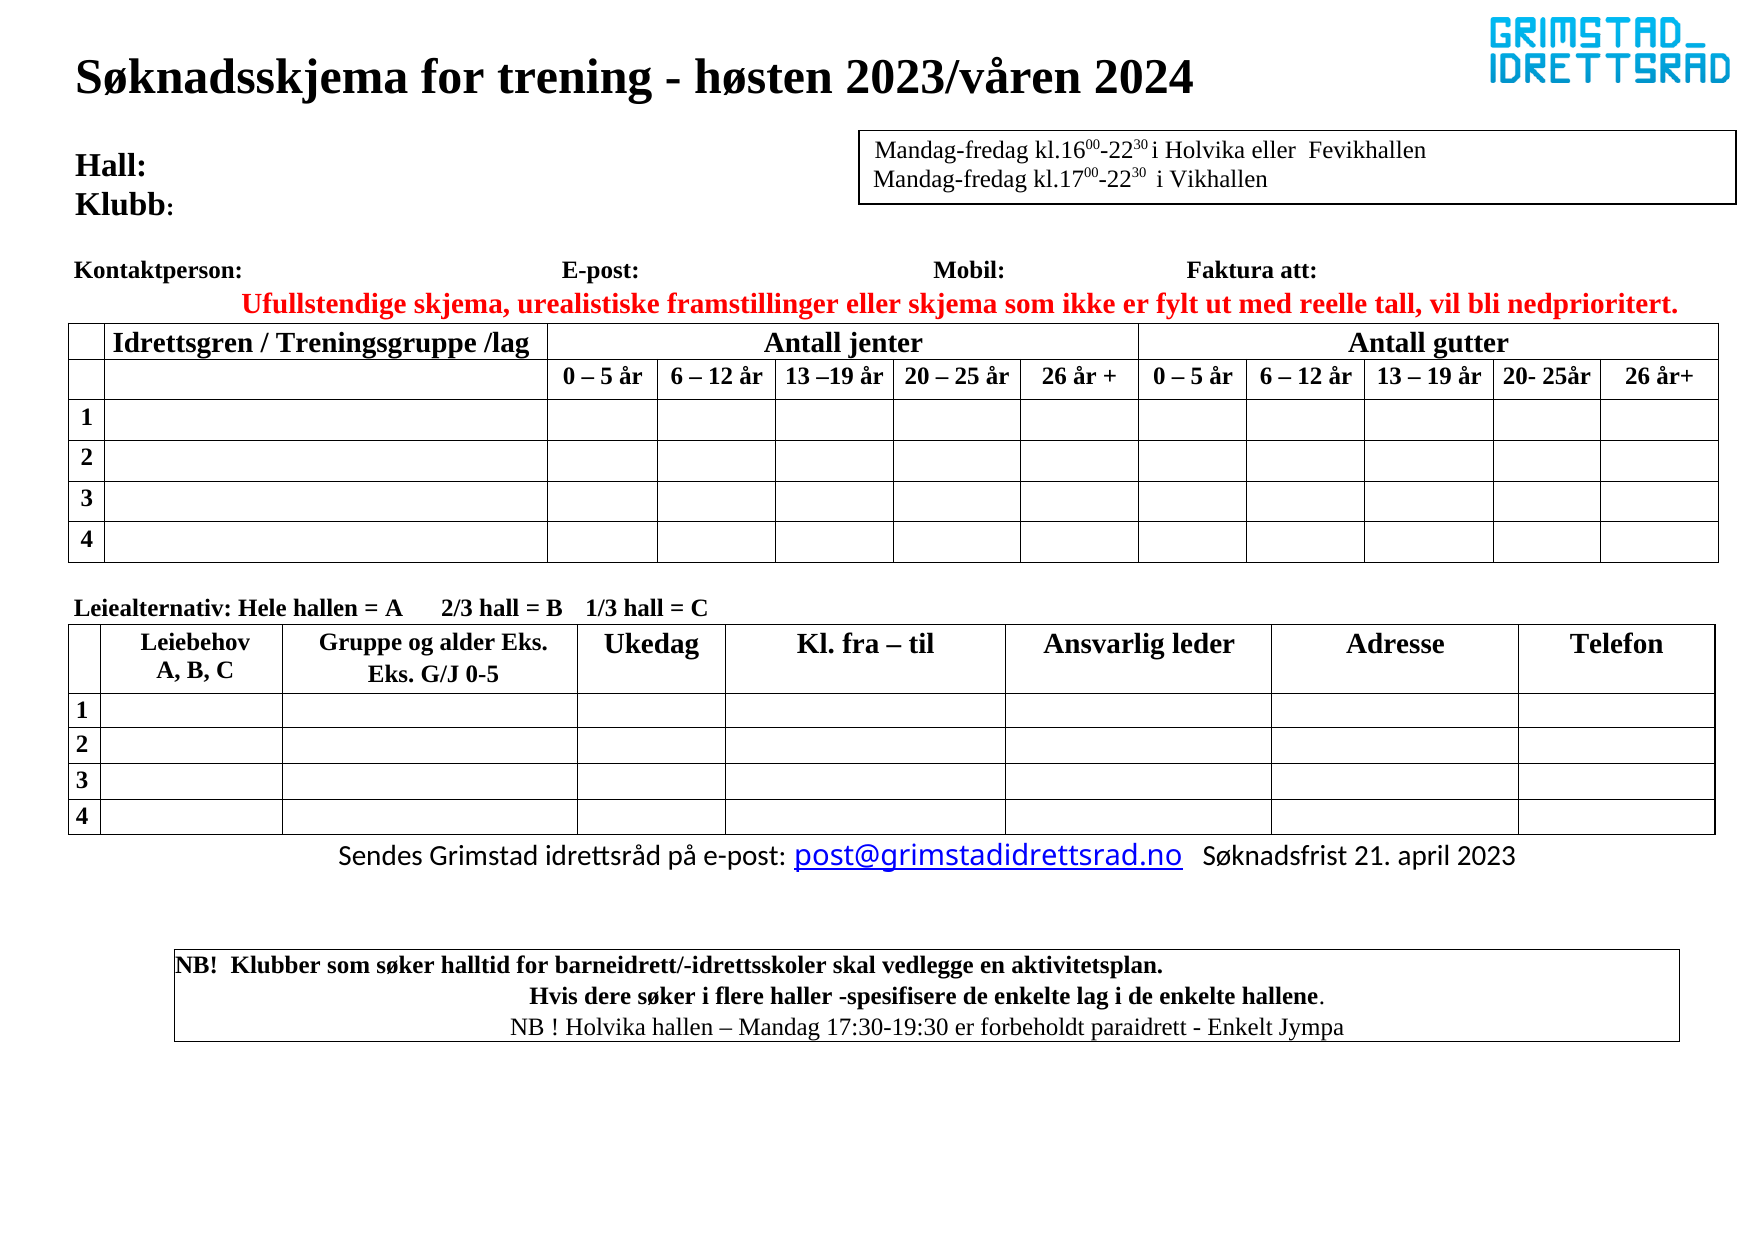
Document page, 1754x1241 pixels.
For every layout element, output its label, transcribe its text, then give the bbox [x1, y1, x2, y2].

table_cell [1247, 441, 1364, 481]
table_cell [101, 694, 282, 727]
table_header Adresse [1272, 625, 1518, 692]
table_cell [548, 400, 657, 440]
picture [1691, 58, 1700, 63]
table_cell [726, 764, 1005, 799]
table_cell [1006, 694, 1271, 727]
table_cell 20 – 25 år [894, 360, 1020, 399]
picture [1506, 58, 1515, 78]
picture [1530, 58, 1540, 63]
table_cell [1021, 522, 1138, 562]
table_header Antall gutter [1247, 324, 1600, 359]
table_header [69, 625, 100, 692]
text NB! Klubber som søker halltid for barneidrett/-idrettsskoler skal vedlegge en aktivitetsplan. [175, 950, 1679, 979]
table_cell [1494, 482, 1600, 521]
table_cell [1601, 441, 1718, 481]
table_cell [1006, 764, 1271, 799]
table_cell [1519, 800, 1714, 833]
table_cell [548, 522, 657, 562]
picture [1490, 17, 1730, 83]
table_cell [1272, 728, 1518, 763]
table_cell [1272, 694, 1518, 727]
table_cell [101, 728, 282, 763]
table_cell [105, 482, 547, 521]
table_cell [894, 522, 1020, 562]
table_header [548, 324, 657, 359]
text Kontaktperson: E-post: Mobil: Faktura att: [73, 256, 1318, 284]
table_cell 6 – 12 år [658, 360, 775, 399]
table_cell [1494, 441, 1600, 481]
table_cell 2 [69, 728, 100, 763]
picture [1716, 58, 1725, 78]
table_cell [1139, 482, 1246, 521]
table_header Leiebehov A, B, C [101, 625, 282, 692]
table_cell [776, 400, 893, 440]
table_cell [1139, 441, 1246, 481]
table_cell 1 [69, 694, 100, 727]
table_cell 13 –19 år [776, 360, 893, 399]
table_cell [283, 764, 577, 799]
table_header Ansvarlig leder [1006, 625, 1271, 692]
table_cell [776, 522, 893, 562]
text Hvis dere søker i flere haller -spesifisere de enkelte lag i de enkelte hallene. [175, 980, 1679, 1010]
table_cell 1 [69, 400, 104, 440]
picture [1666, 23, 1675, 43]
picture [1666, 58, 1675, 63]
table_cell [776, 441, 893, 481]
table_cell [283, 694, 577, 727]
table_cell 3 [69, 764, 100, 799]
table_cell [283, 800, 577, 833]
table_header Kl. fra – til [726, 625, 1005, 692]
table_cell [1272, 800, 1518, 833]
table_cell [105, 400, 547, 440]
table_cell [101, 800, 282, 833]
table_cell [894, 482, 1020, 521]
table_header Gruppe og alder Eks. Eks. G/J 0-5 [283, 625, 577, 692]
text Hall: [75, 149, 858, 184]
table_cell [548, 441, 657, 481]
table_cell 4 [69, 522, 104, 562]
picture [1691, 69, 1700, 83]
table_header Ukedag [578, 625, 725, 692]
table_header [69, 324, 104, 359]
table_cell [1365, 482, 1493, 521]
table_cell [1365, 522, 1493, 562]
table_cell 3 [69, 482, 104, 521]
table_header [1021, 324, 1138, 359]
table_cell [101, 764, 282, 799]
table_cell [726, 694, 1005, 727]
table_cell [105, 522, 547, 562]
text Leiealternativ: Hele hallen = A 2/3 hall = B 1/3 hall = C [73, 593, 1679, 622]
table_cell [658, 482, 775, 521]
text Klubb: [75, 184, 1237, 222]
picture [1530, 74, 1539, 83]
table_cell 26 år + [1021, 360, 1138, 399]
table_cell [1139, 400, 1246, 440]
table_cell [658, 522, 775, 562]
table_header [1600, 324, 1718, 359]
table_cell [578, 728, 725, 763]
table_cell [1601, 522, 1718, 562]
table_cell 4 [69, 800, 100, 833]
table_cell [1247, 482, 1364, 521]
table_cell [1365, 400, 1493, 440]
table_cell 20- 25år [1494, 360, 1600, 399]
table_cell 0 – 5 år [548, 360, 657, 399]
table_header [1139, 324, 1247, 359]
table_cell [894, 400, 1020, 440]
table_cell [1365, 441, 1493, 481]
table_cell [69, 360, 104, 399]
table_cell [1519, 764, 1714, 799]
table_cell [1247, 522, 1364, 562]
text Ufullstendige skjema, urealistiske framstillinger eller skjema som ikke er fylt ut med reelle tall, vil bli nedprioritert. [75, 287, 1679, 320]
table_cell [578, 800, 725, 833]
table_cell [894, 441, 1020, 481]
table_cell [658, 441, 775, 481]
table_cell [726, 800, 1005, 833]
table_cell [1601, 400, 1718, 440]
table_cell [578, 694, 725, 727]
table_cell [1006, 728, 1271, 763]
table_header Telefon [1519, 625, 1714, 692]
table_cell [726, 728, 1005, 763]
table_cell [1139, 522, 1246, 562]
table_cell [105, 441, 547, 481]
table_cell [1494, 400, 1600, 440]
table_header Antall jenter [658, 324, 1021, 359]
text NB ! Holvika hallen – Mandag 17:30-19:30 er forbeholdt paraidrett - Enkelt Jympa [175, 1011, 1679, 1041]
table_cell [1021, 400, 1138, 440]
table_cell 2 [69, 441, 104, 481]
table_cell [1601, 482, 1718, 521]
table_cell [283, 728, 577, 763]
table_cell [105, 360, 547, 399]
table_cell [1006, 800, 1271, 833]
table_cell [1494, 522, 1600, 562]
table_cell [1247, 400, 1364, 440]
table_cell [1021, 441, 1138, 481]
table_cell [1021, 482, 1138, 521]
table_header Idrettsgren / Treningsgruppe /lag [105, 324, 547, 359]
table_cell [1519, 694, 1714, 727]
table_cell [658, 400, 775, 440]
table_cell [548, 482, 657, 521]
picture [1666, 74, 1674, 83]
table_cell 26 år+ [1601, 360, 1718, 399]
table_cell 6 – 12 år [1247, 360, 1364, 399]
table_cell [578, 764, 725, 799]
table_cell 0 – 5 år [1139, 360, 1246, 399]
table_cell 13 – 19 år [1365, 360, 1493, 399]
table_cell [1272, 764, 1518, 799]
table_cell [1519, 728, 1714, 763]
text Sendes Grimstad idrettsråd på e-post: post@grimstadidrettsrad.no Søknadsfrist 21. april 2023 [75, 835, 1679, 874]
table_cell [776, 482, 893, 521]
